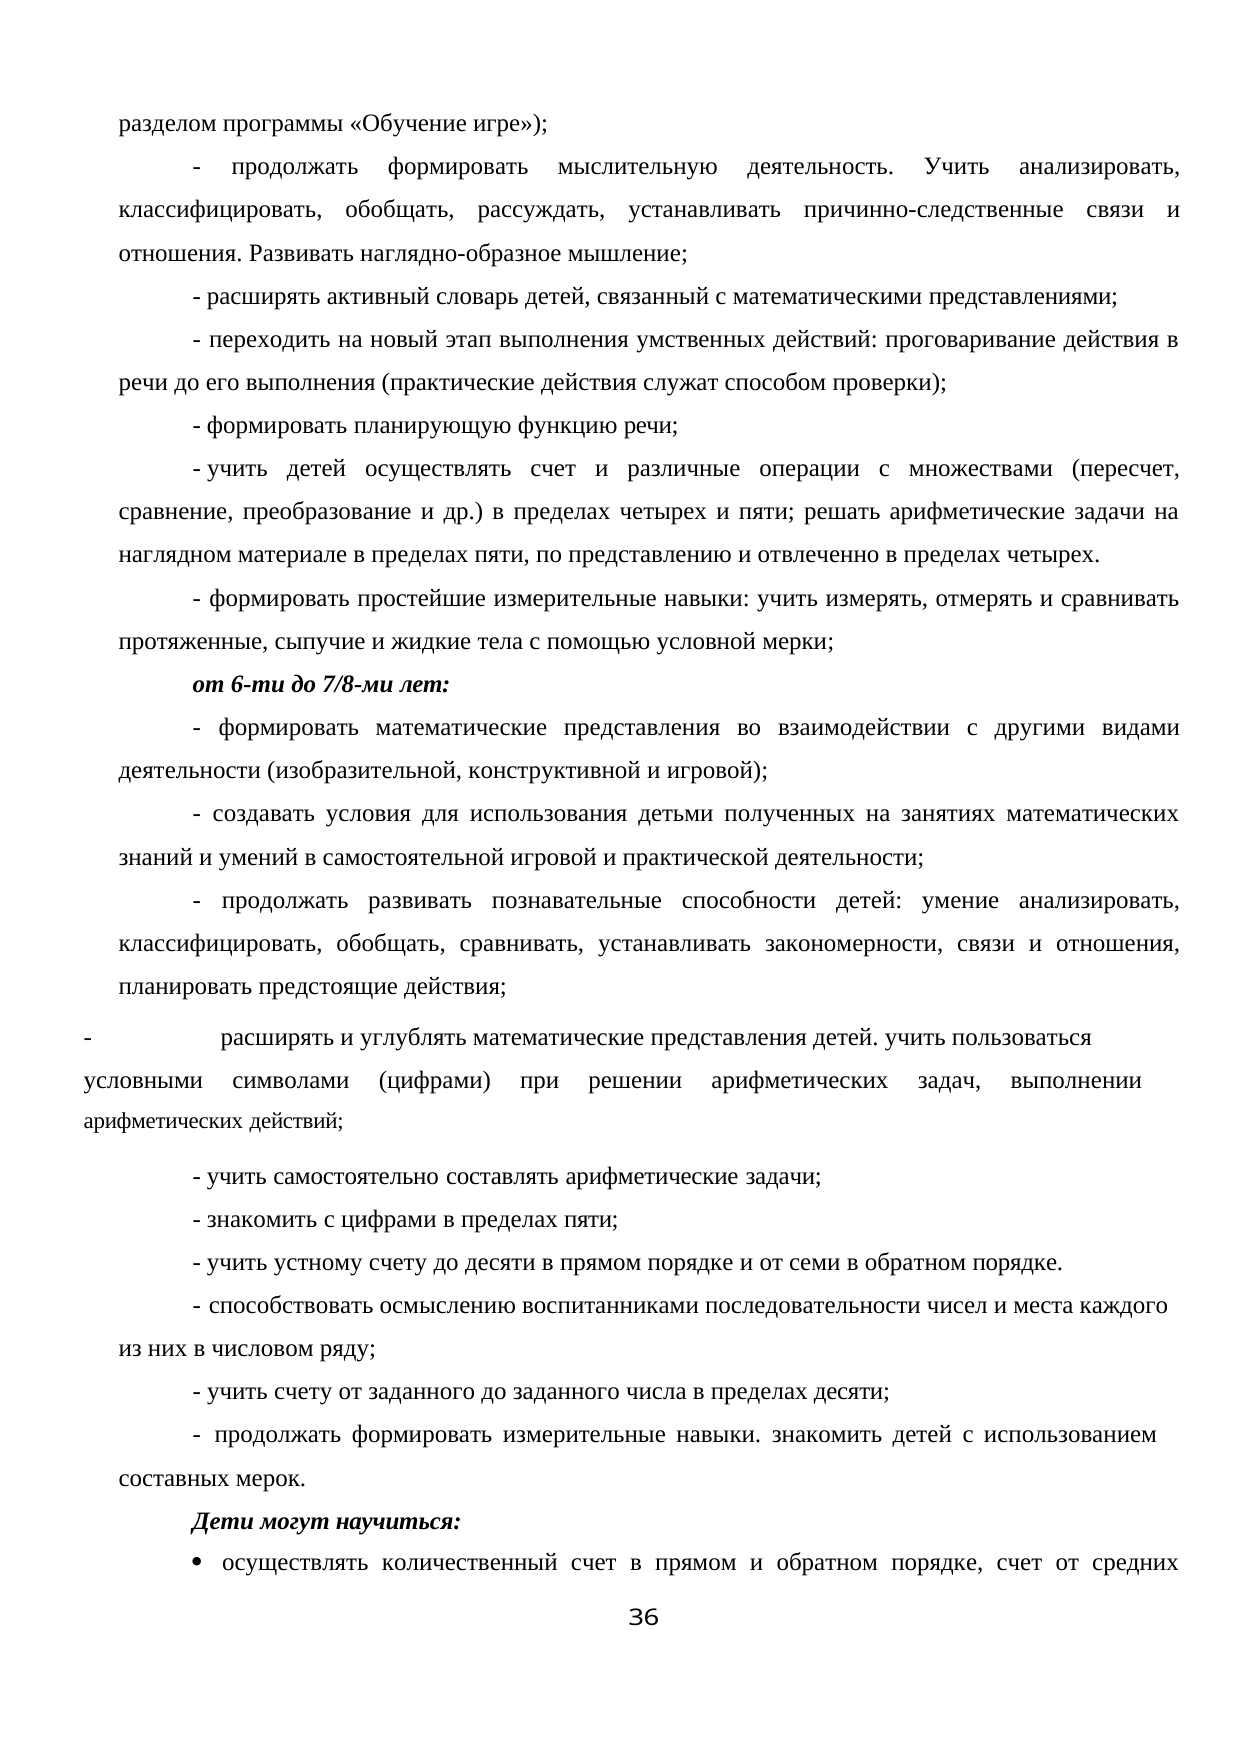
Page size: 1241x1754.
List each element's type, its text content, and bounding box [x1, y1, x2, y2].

list учить самостоятельно составлять арифметические задачи; [192, 1161, 1236, 1189]
text от 6-ти до 7/8-ми лет: [192, 669, 1236, 698]
text Дети могут научиться: [192, 1506, 1236, 1534]
list способствовать осмыслению воспитанниками последовательности чисел и места каждого из них в числовом ряду; [118, 1290, 1181, 1362]
list формировать планирующую функцию речи; [192, 410, 1236, 439]
list продолжать формировать измерительные навыки. знакомить детей с использованием составных мерок. [118, 1419, 1180, 1491]
list расширять активный словарь детей, связанный с математическими представлениями; [192, 281, 1236, 309]
list создавать условия для использования детьми полученных на занятиях математических знаний и умений в самостоятельной игровой и практической деятельности; [118, 798, 1180, 870]
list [118, 1547, 1180, 1576]
list формировать простейшие измерительные навыки: учить измерять, отмерять и сравнивать протяженные, сыпучие и жидкие тела с помощью условной мерки; [118, 583, 1180, 655]
list знакомить с цифрами в пределах пяти; [192, 1204, 1236, 1233]
list учить счету от заданного до заданного числа в пределах десяти; [192, 1376, 1236, 1405]
list учить детей осуществлять счет и различные операции с множествами (пересчет, сравнение, преобразование и др.) в пределах четырех и пяти; решать арифметические задачи на наглядном материале в пределах пяти, по представлению и отвлеченно в пределах четырех. [118, 453, 1180, 568]
list формировать математические представления во взаимодействии с другими видами деятельности (изобразительной, конструктивной и игровой); [118, 712, 1181, 784]
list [118, 108, 1181, 137]
list учить устному счету до десяти в прямом порядке и от семи в обратном порядке. [192, 1247, 1236, 1276]
list расширять и углублять математические представления детей. учить пользоваться условными символами (цифрами) при решении арифметических задач, выполнении арифметических действий; [83, 1022, 1181, 1133]
list переходить на новый этап выполнения умственных действий: проговаривание действия в речи до его выполнения (практические действия служат способом проверки); [118, 324, 1180, 396]
list продолжать формировать мыслительную деятельность. Учить анализировать, классифицировать, обобщать, рассуждать, устанавливать причинно-следственные связи и отношения. Развивать наглядно-образное мышление; [118, 151, 1181, 266]
list продолжать развивать познавательные способности детей: умение анализировать, классифицировать, обобщать, сравнивать, устанавливать закономерности, связи и отношения, планировать предстоящие действия; [118, 885, 1181, 1000]
